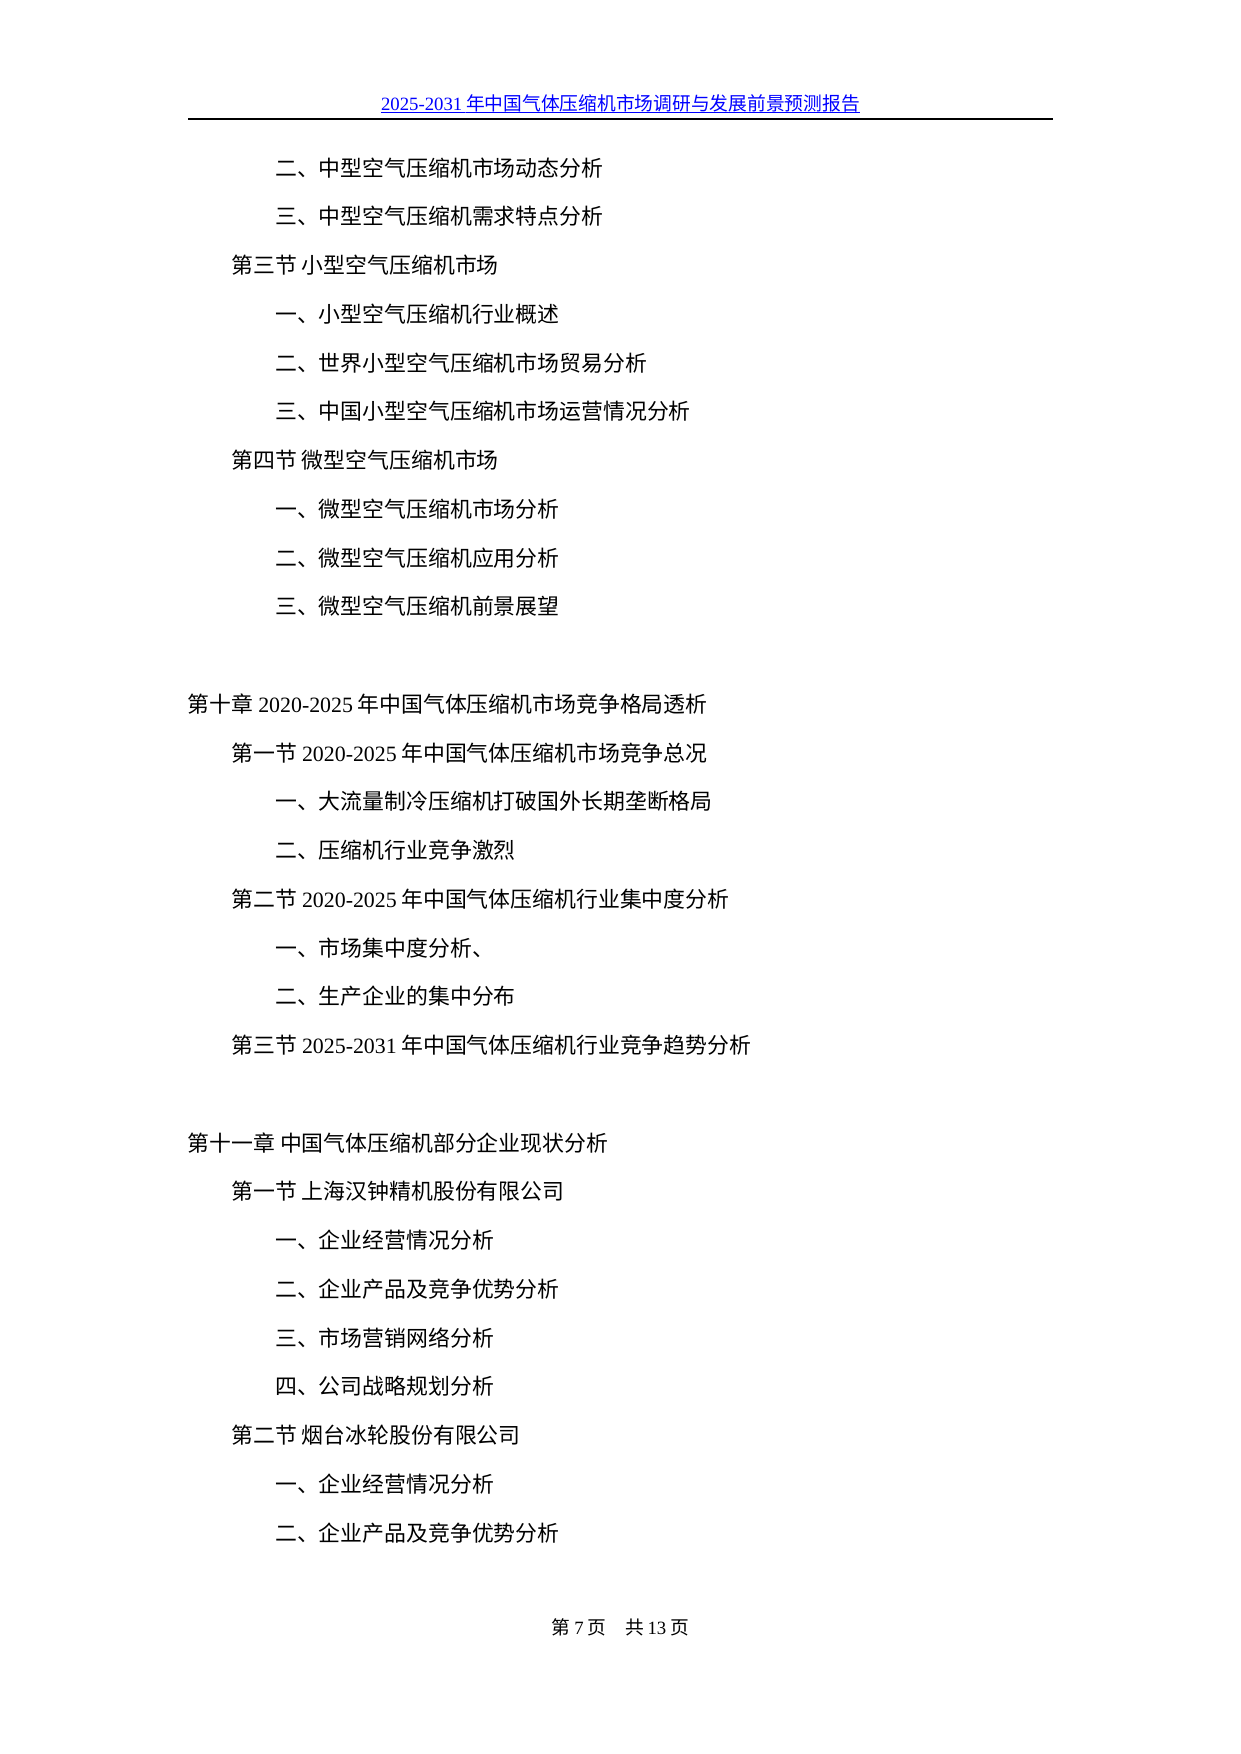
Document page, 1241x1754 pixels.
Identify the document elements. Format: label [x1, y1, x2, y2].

text [187, 150, 1053, 1548]
